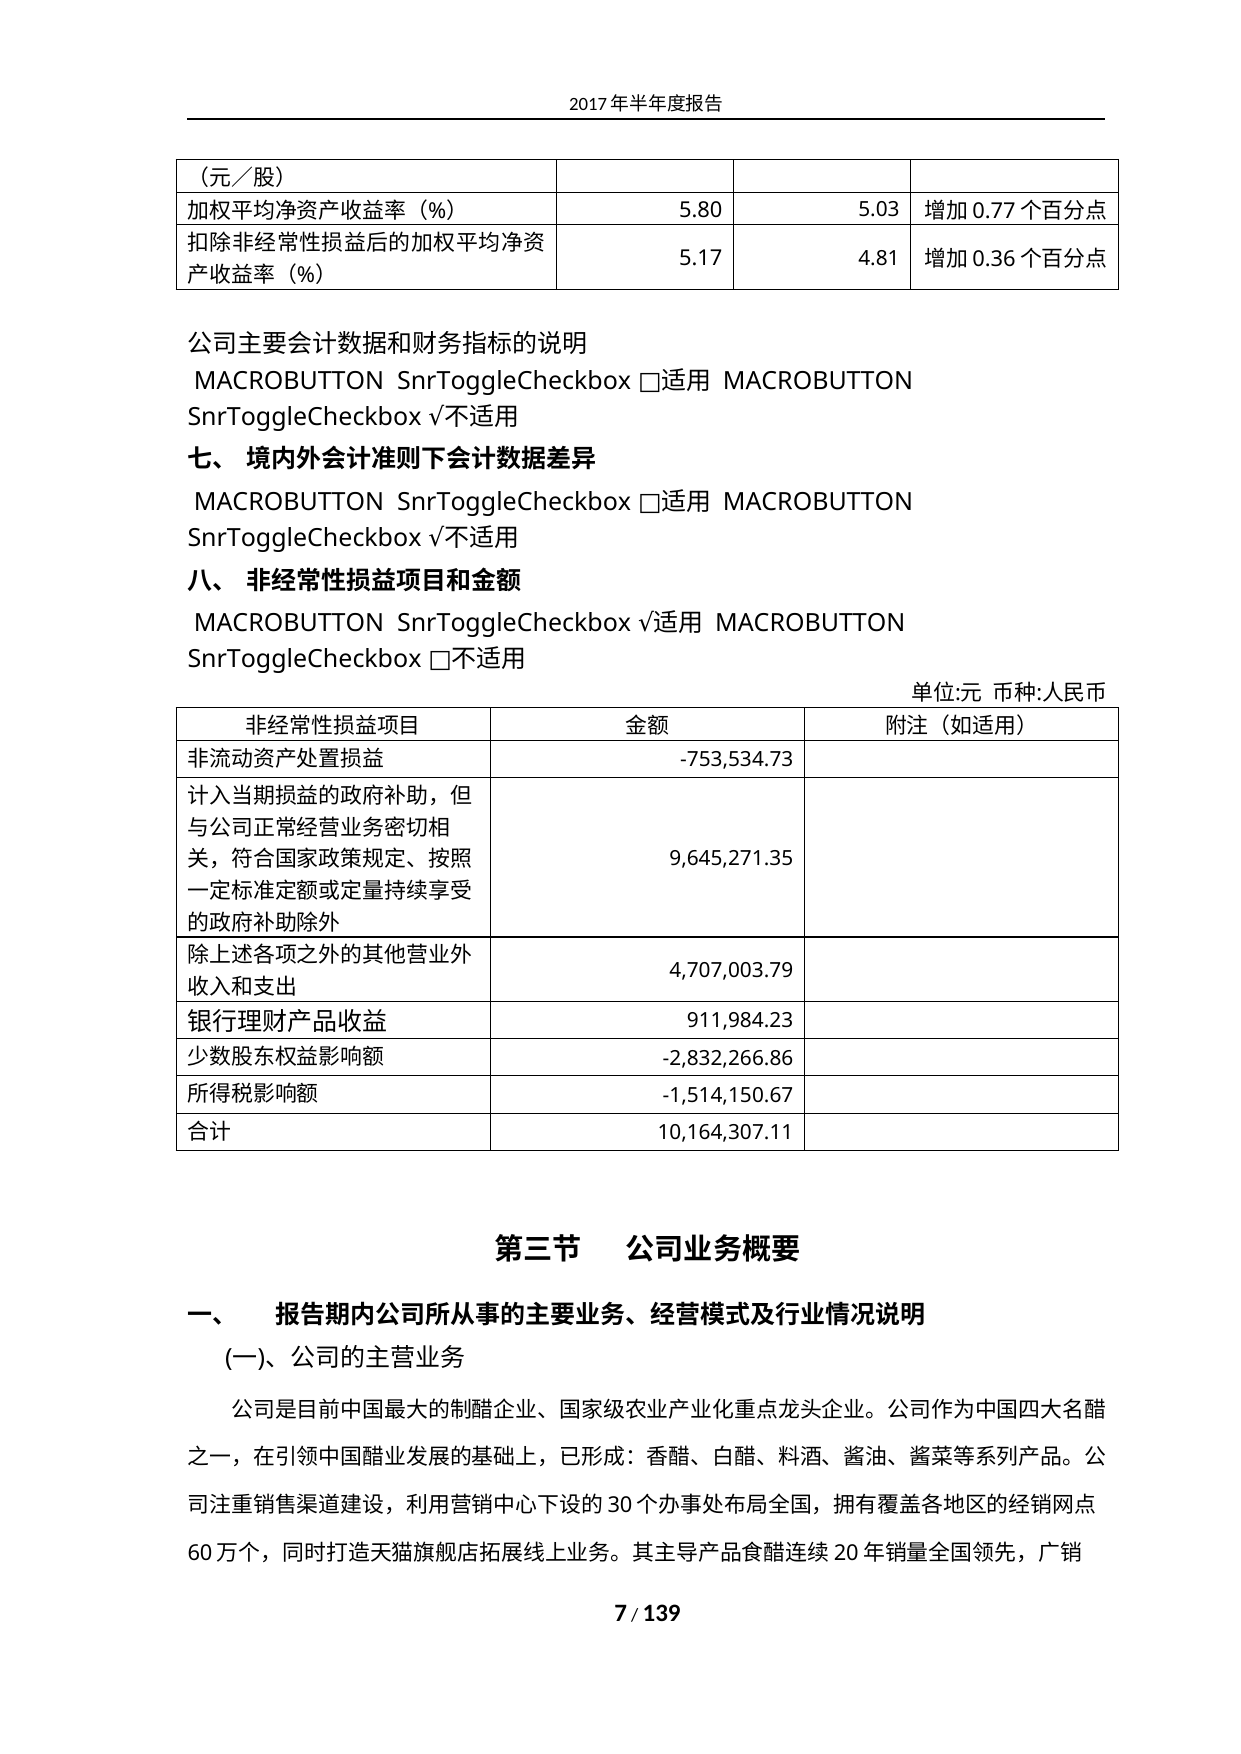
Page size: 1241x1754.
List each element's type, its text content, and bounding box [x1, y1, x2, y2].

subtitle 境内外会计准则下会计数据差异 [187, 439, 1107, 475]
subtitle 公司业务概要 [187, 1225, 1107, 1268]
